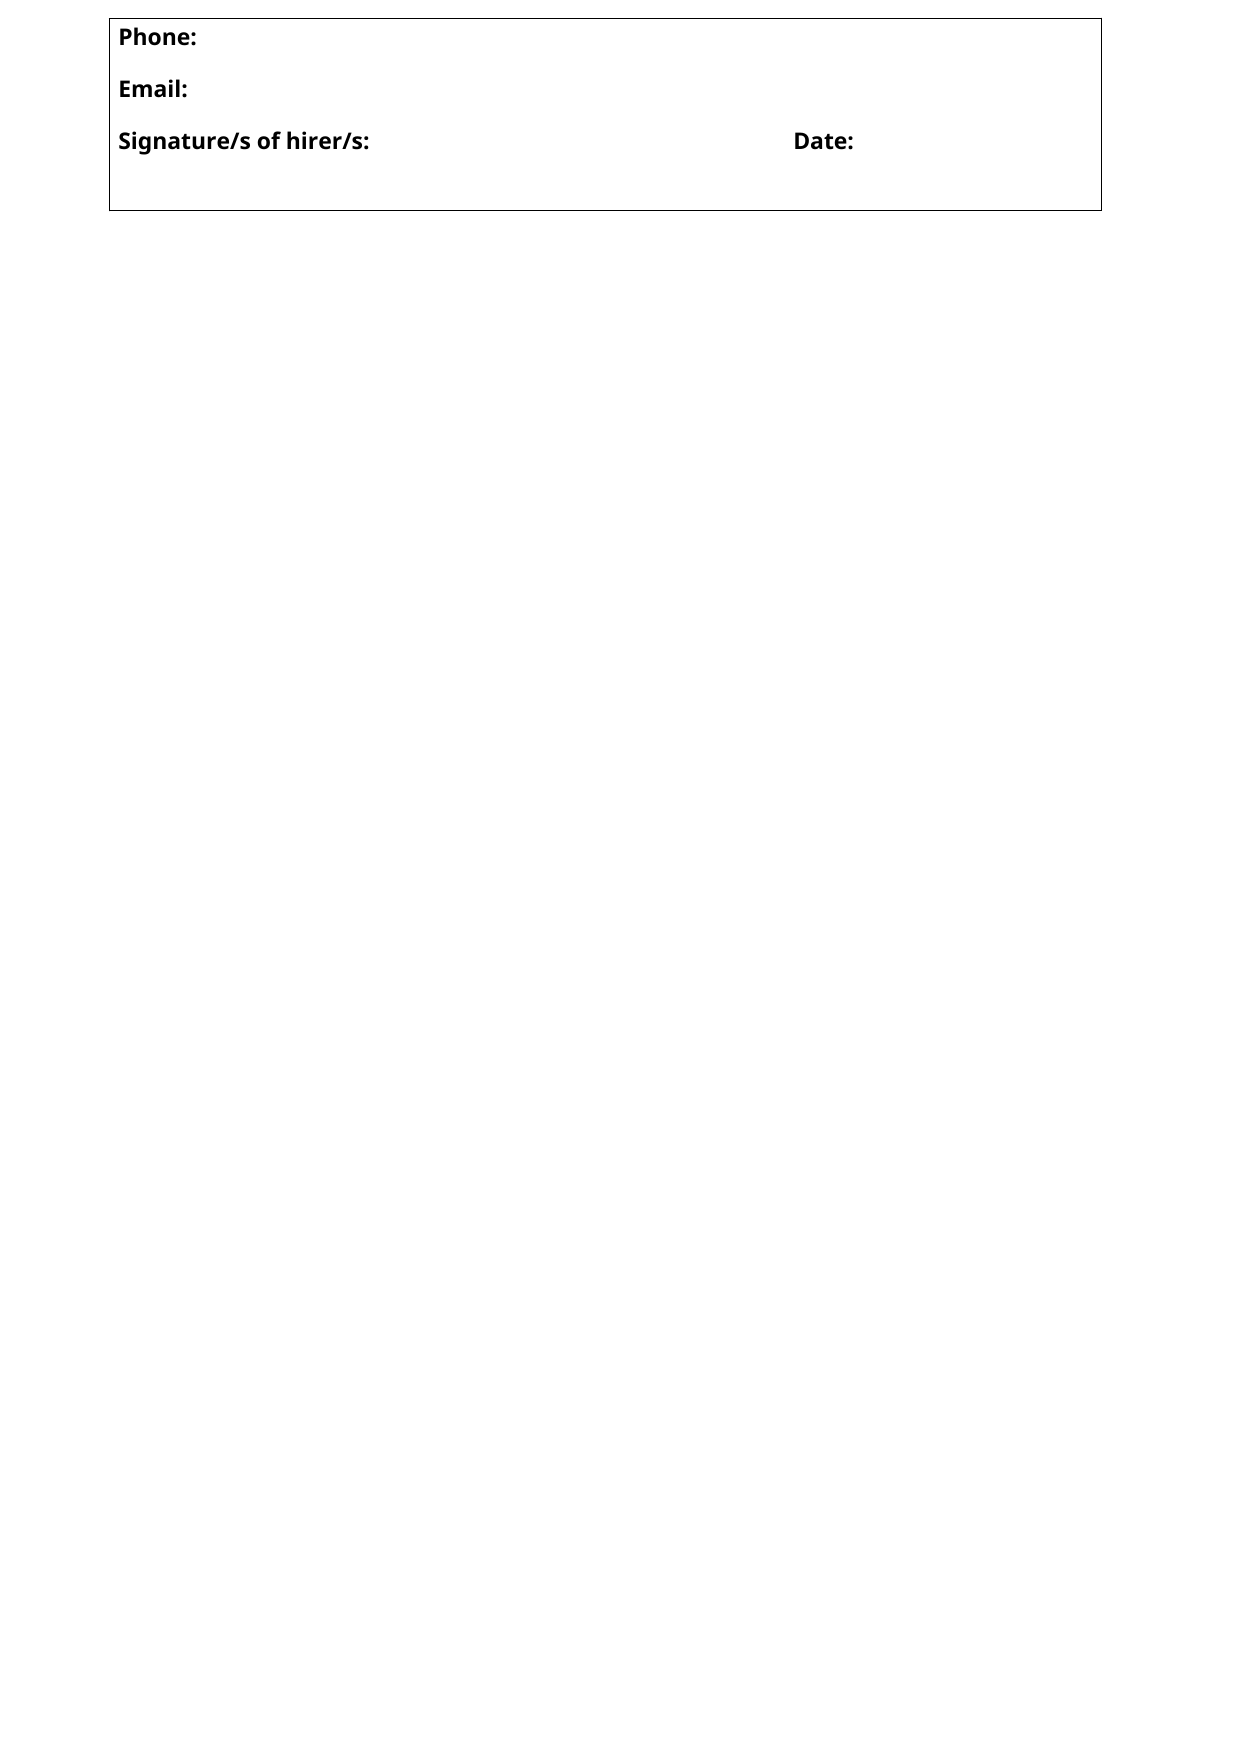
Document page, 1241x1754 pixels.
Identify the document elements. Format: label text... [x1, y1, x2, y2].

text Signature/s of hirer/s: Date: [110, 122, 1101, 156]
text Email: [110, 70, 1101, 104]
text Phone: [110, 19, 1101, 52]
